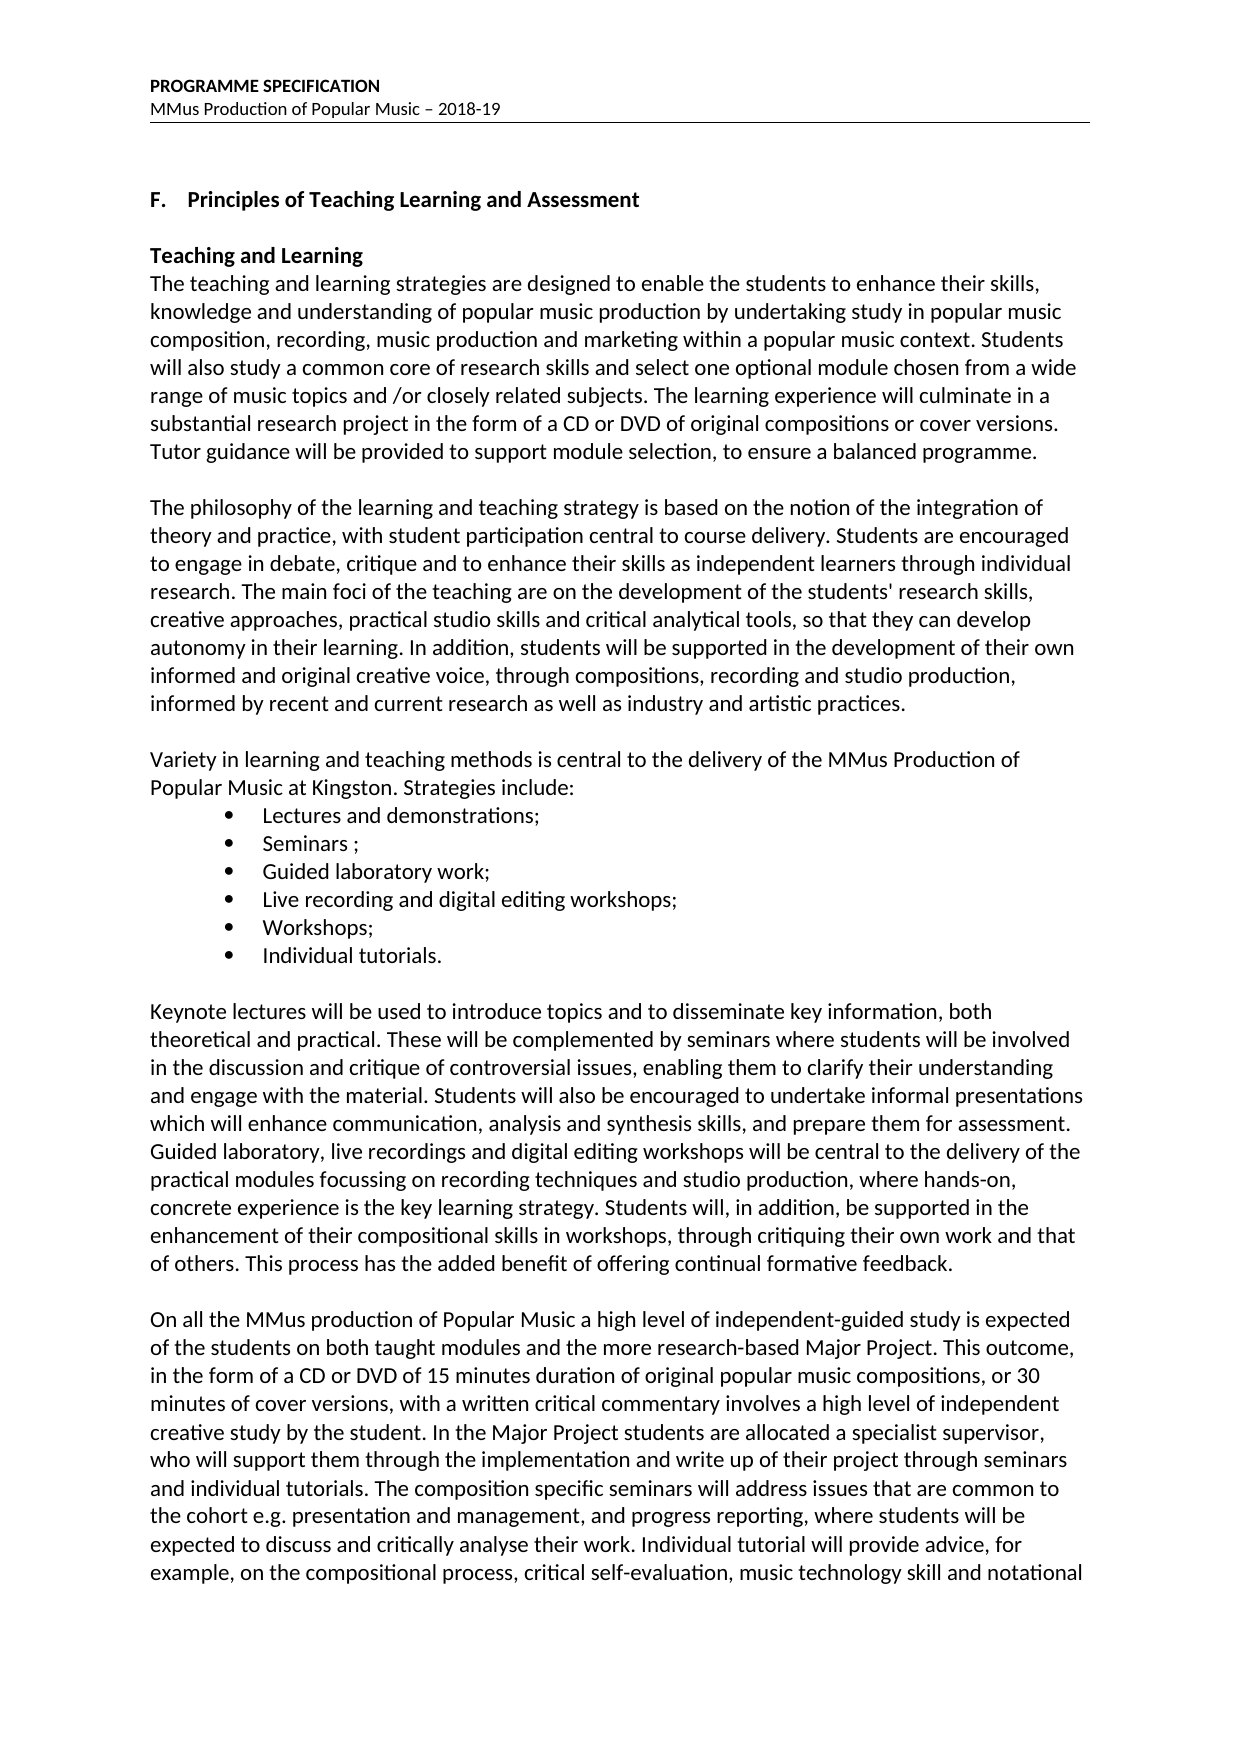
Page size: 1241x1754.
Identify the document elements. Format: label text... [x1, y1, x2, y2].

list Individual tutorials. [225, 941, 1090, 969]
text Keynote lectures will be used to introduce topics and to disseminate key information, both theoretical and practical. These will be complemented by seminars where students will be involved in the discussion and critique of controversial issues, enabling them to clarify their understanding and engage with the material. Students will also be encouraged to undertake informal presentations which will enhance communication, analysis and synthesis skills, and prepare them for assessment. Guided laboratory, live recordings and digital editing workshops will be central to the delivery of the practical modules focussing on recording techniques and studio production, where hands-on, concrete experience is the key learning strategy. Students will, in addition, be supported in the enhancement of their compositional skills in workshops, through critiquing their own work and that of others. This process has the added benefit of offering continual formative feedback. [150, 997, 1090, 1277]
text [150, 1306, 1090, 1586]
list Workshops; [225, 913, 1090, 941]
text The teaching and learning strategies are designed to enable the students to enhance their skills, knowledge and understanding of popular music production by undertaking study in popular music composition, recording, music production and marketing within a popular music context. Students will also study a common core of research skills and select one optional module chosen from a wide range of music topics and /or closely related subjects. The learning experience will culminate in a substantial research project in the form of a CD or DVD of original compositions or cover versions. Tutor guidance will be provided to support module selection, to ensure a balanced programme. [150, 269, 1090, 465]
text The philosophy of the learning and teaching strategy is based on the notion of the integration of theory and practice, with student participation central to course delivery. Students are encouraged to engage in debate, critique and to enhance their skills as independent learners through individual research. The main foci of the teaching are on the development of the students' research skills, creative approaches, practical studio skills and critical analytical tools, so that they can develop autonomy in their learning. In addition, students will be supported in the development of their own informed and original creative voice, through compositions, recording and studio production, informed by recent and current research as well as industry and artistic practices. [150, 493, 1090, 717]
list Principles of Teaching Learning and Assessment [150, 185, 1090, 213]
list Guided laboratory work; [225, 857, 1090, 885]
list Lectures and demonstrations; [225, 801, 1090, 829]
text Teaching and Learning [150, 241, 1090, 269]
list Live recording and digital editing workshops; [225, 885, 1090, 913]
list Seminars ; [225, 829, 1090, 857]
text Variety in learning and teaching methods is central to the delivery of the MMus Production of Popular Music at Kingston. Strategies include: [150, 745, 1090, 801]
